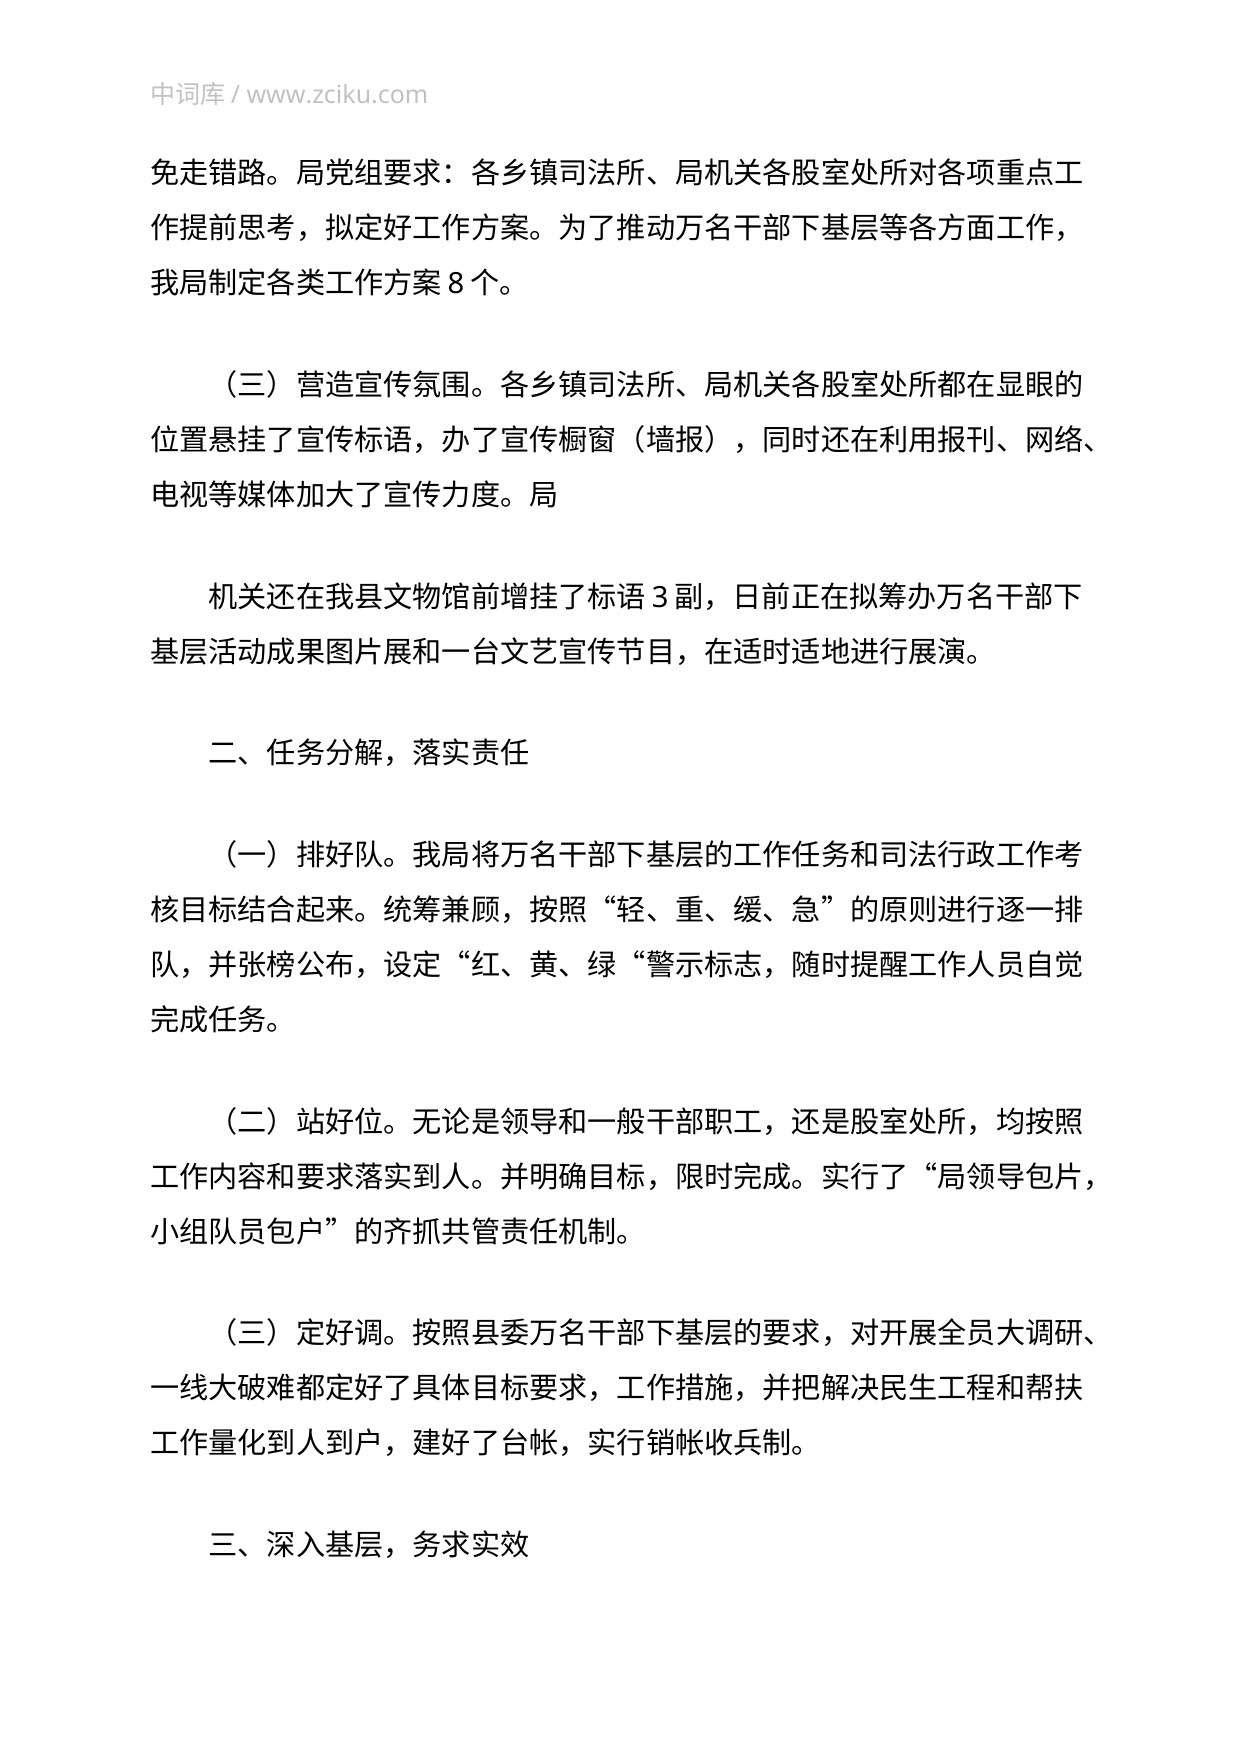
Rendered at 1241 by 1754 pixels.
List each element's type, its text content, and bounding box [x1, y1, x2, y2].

text （三）营造宣传氛围。各乡镇司法所、局机关各股室处所都在显眼的位置悬挂了宣传标语，办了宣传橱窗（墙报），同时还在利用报刊、网络、电视等媒体加大了宣传力度。局 [150, 362, 1090, 514]
text （一）排好队。我局将万名干部下基层的工作任务和司法行政工作考核目标结合起来。统筹兼顾，按照“轻、重、缓、急”的原则进行逐一排队，并张榜公布，设定“红、黄、绿“警示标志，随时提醒工作人员自觉完成任务。 [150, 832, 1090, 1039]
text （三）定好调。按照县委万名干部下基层的要求，对开展全员大调研、一线大破难都定好了具体目标要求，工作措施，并把解决民生工程和帮扶工作量化到人到户，建好了台帐，实行销帐收兵制。 [150, 1310, 1090, 1462]
text 二、任务分解，落实责任 [150, 730, 1090, 772]
text 三、深入基层，务求实效 [150, 1521, 1090, 1564]
text 机关还在我县文物馆前增挂了标语3副，日前正在拟筹办万名干部下基层活动成果图片展和一台文艺宣传节目，在适时适地进行展演。 [150, 573, 1090, 671]
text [150, 150, 1090, 302]
text （二）站好位。无论是领导和一般干部职工，还是股室处所，均按照工作内容和要求落实到人。并明确目标，限时完成。实行了“局领导包片，小组队员包户”的齐抓共管责任机制。 [150, 1098, 1090, 1250]
